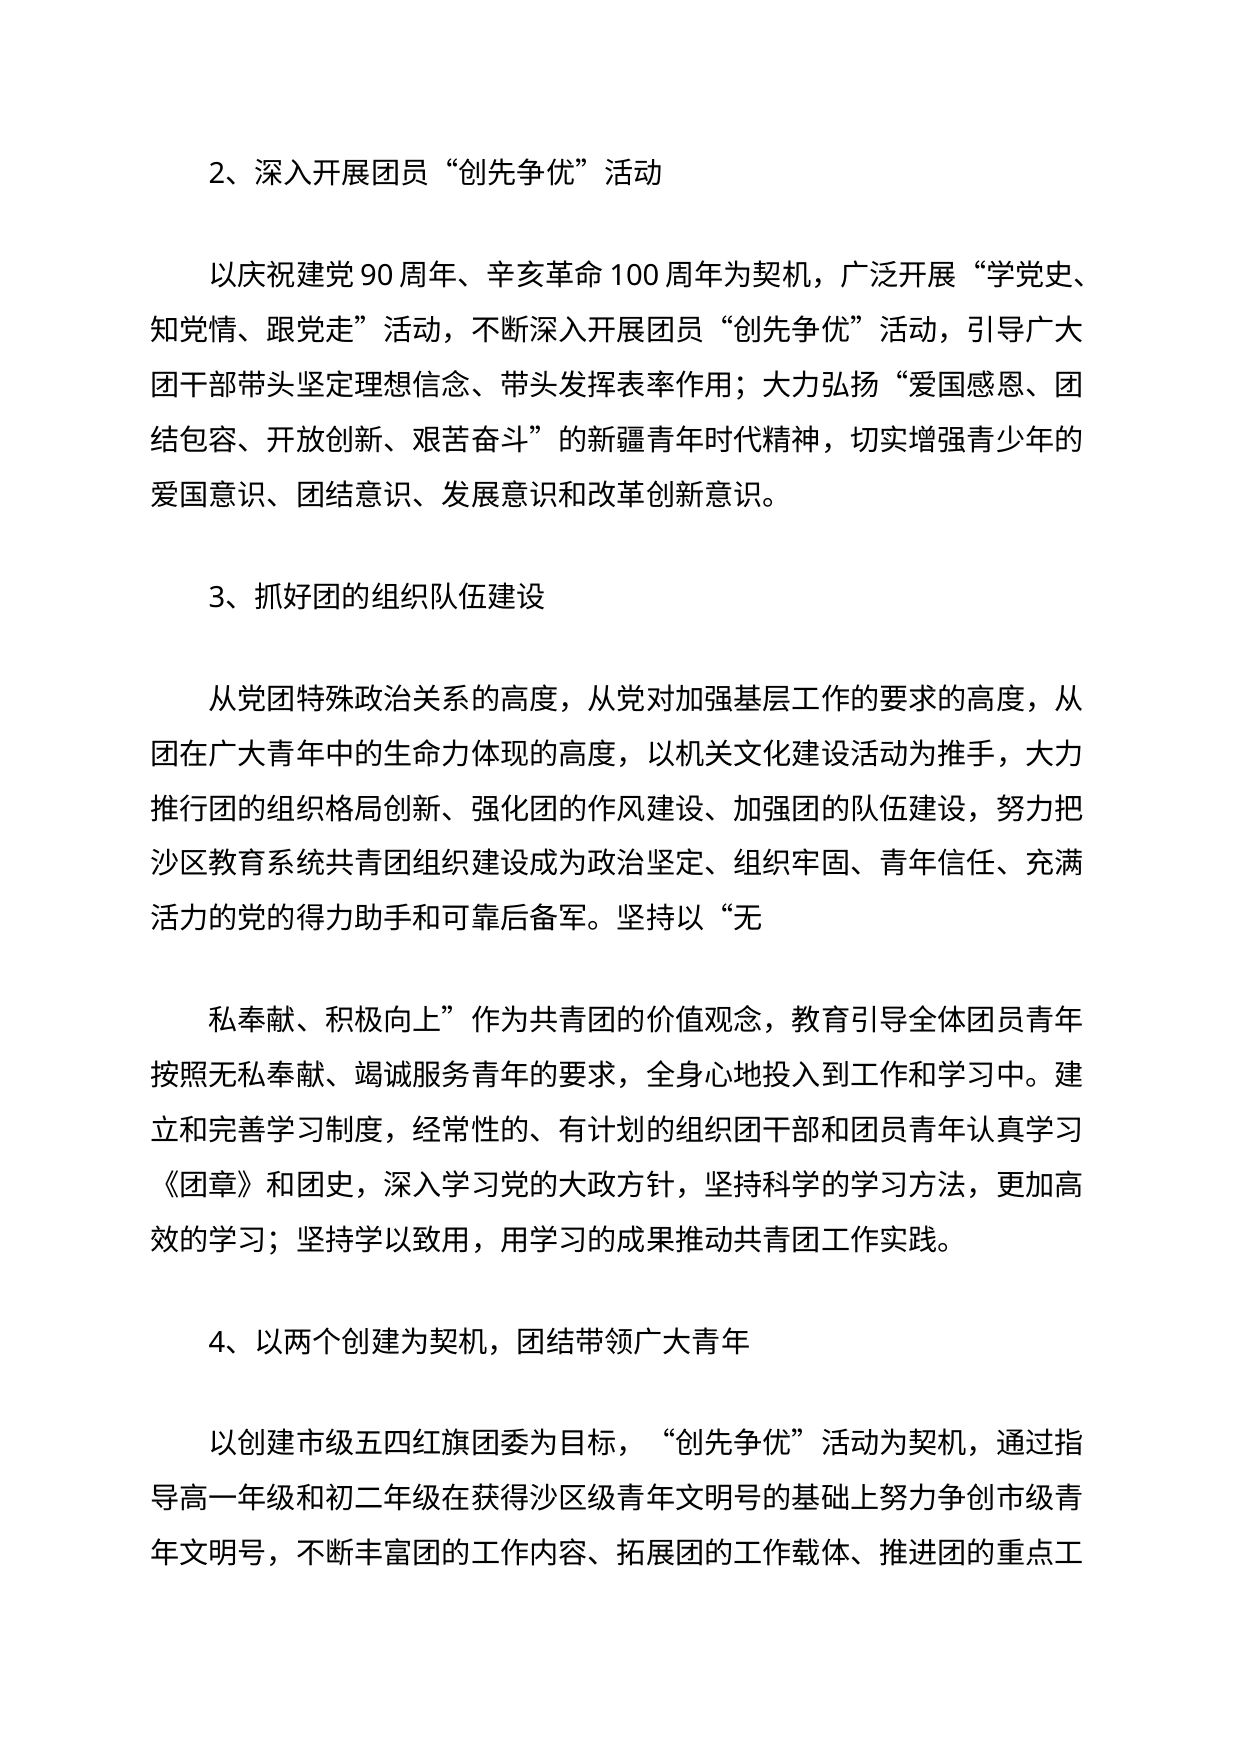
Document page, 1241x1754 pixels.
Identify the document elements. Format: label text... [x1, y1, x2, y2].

text 2、深入开展团员“创先争优”活动 [150, 150, 1090, 192]
text 私奉献、积极向上”作为共青团的价值观念，教育引导全体团员青年按照无私奉献、竭诚服务青年的要求，全身心地投入到工作和学习中。建立和完善学习制度，经常性的、有计划的组织团干部和团员青年认真学习《团章》和团史，深入学习党的大政方针，坚持科学的学习方法，更加高效的学习；坚持学以致用，用学习的成果推动共青团工作实践。 [150, 997, 1090, 1259]
text 以庆祝建党90周年、辛亥革命100周年为契机，广泛开展“学党史、知党情、跟党走”活动，不断深入开展团员“创先争优”活动，引导广大团干部带头坚定理想信念、带头发挥表率作用；大力弘扬“爱国感恩、团结包容、开放创新、艰苦奋斗”的新疆青年时代精神，切实增强青少年的爱国意识、团结意识、发展意识和改革创新意识。 [150, 252, 1090, 514]
text 3、抓好团的组织队伍建设 [150, 573, 1090, 616]
text 4、以两个创建为契机，团结带领广大青年 [150, 1318, 1090, 1361]
text 从党团特殊政治关系的高度，从党对加强基层工作的要求的高度，从团在广大青年中的生命力体现的高度，以机关文化建设活动为推手，大力推行团的组织格局创新、强化团的作风建设、加强团的队伍建设，努力把沙区教育系统共青团组织建设成为政治坚定、组织牢固、青年信任、充满活力的党的得力助手和可靠后备军。坚持以“无 [150, 675, 1090, 937]
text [150, 1420, 1090, 1572]
